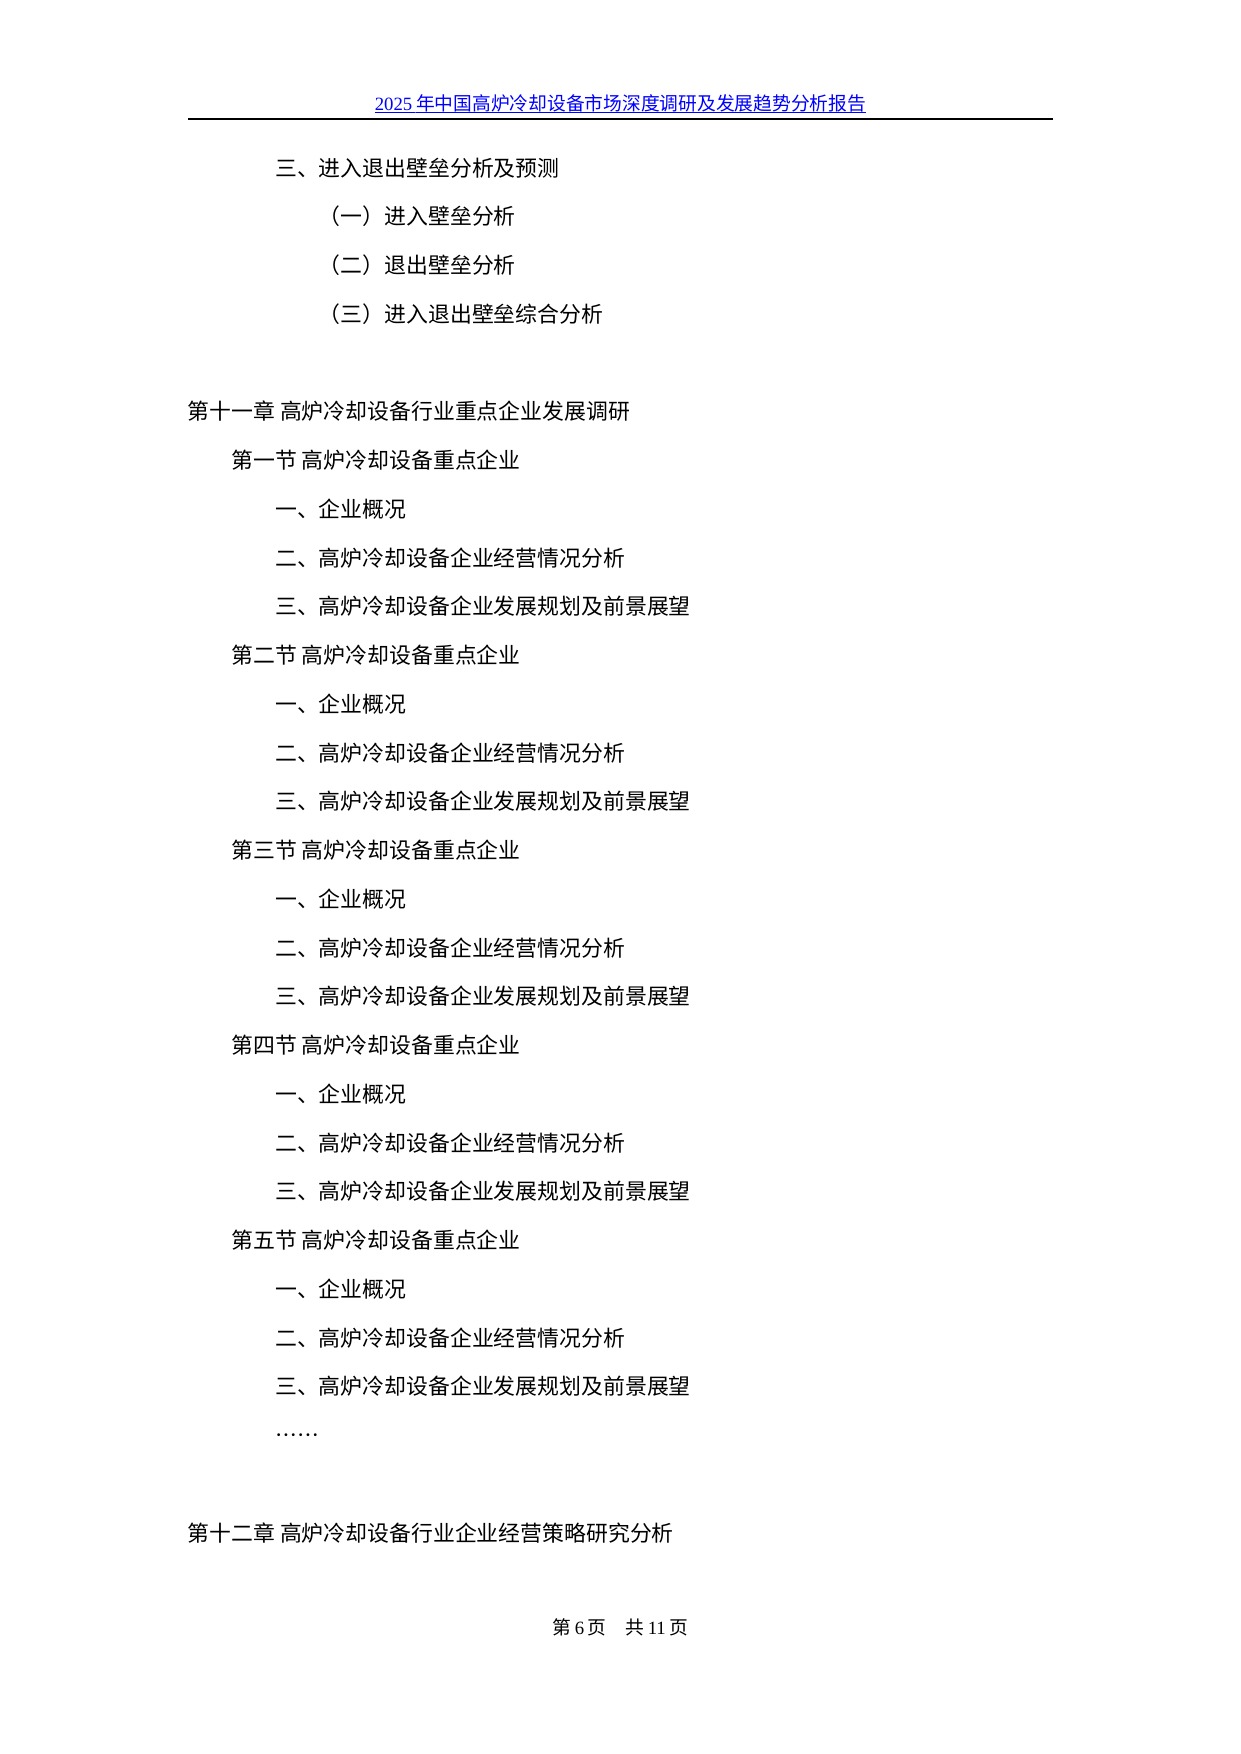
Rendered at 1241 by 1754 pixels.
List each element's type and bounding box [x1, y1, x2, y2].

text [187, 150, 1053, 1548]
